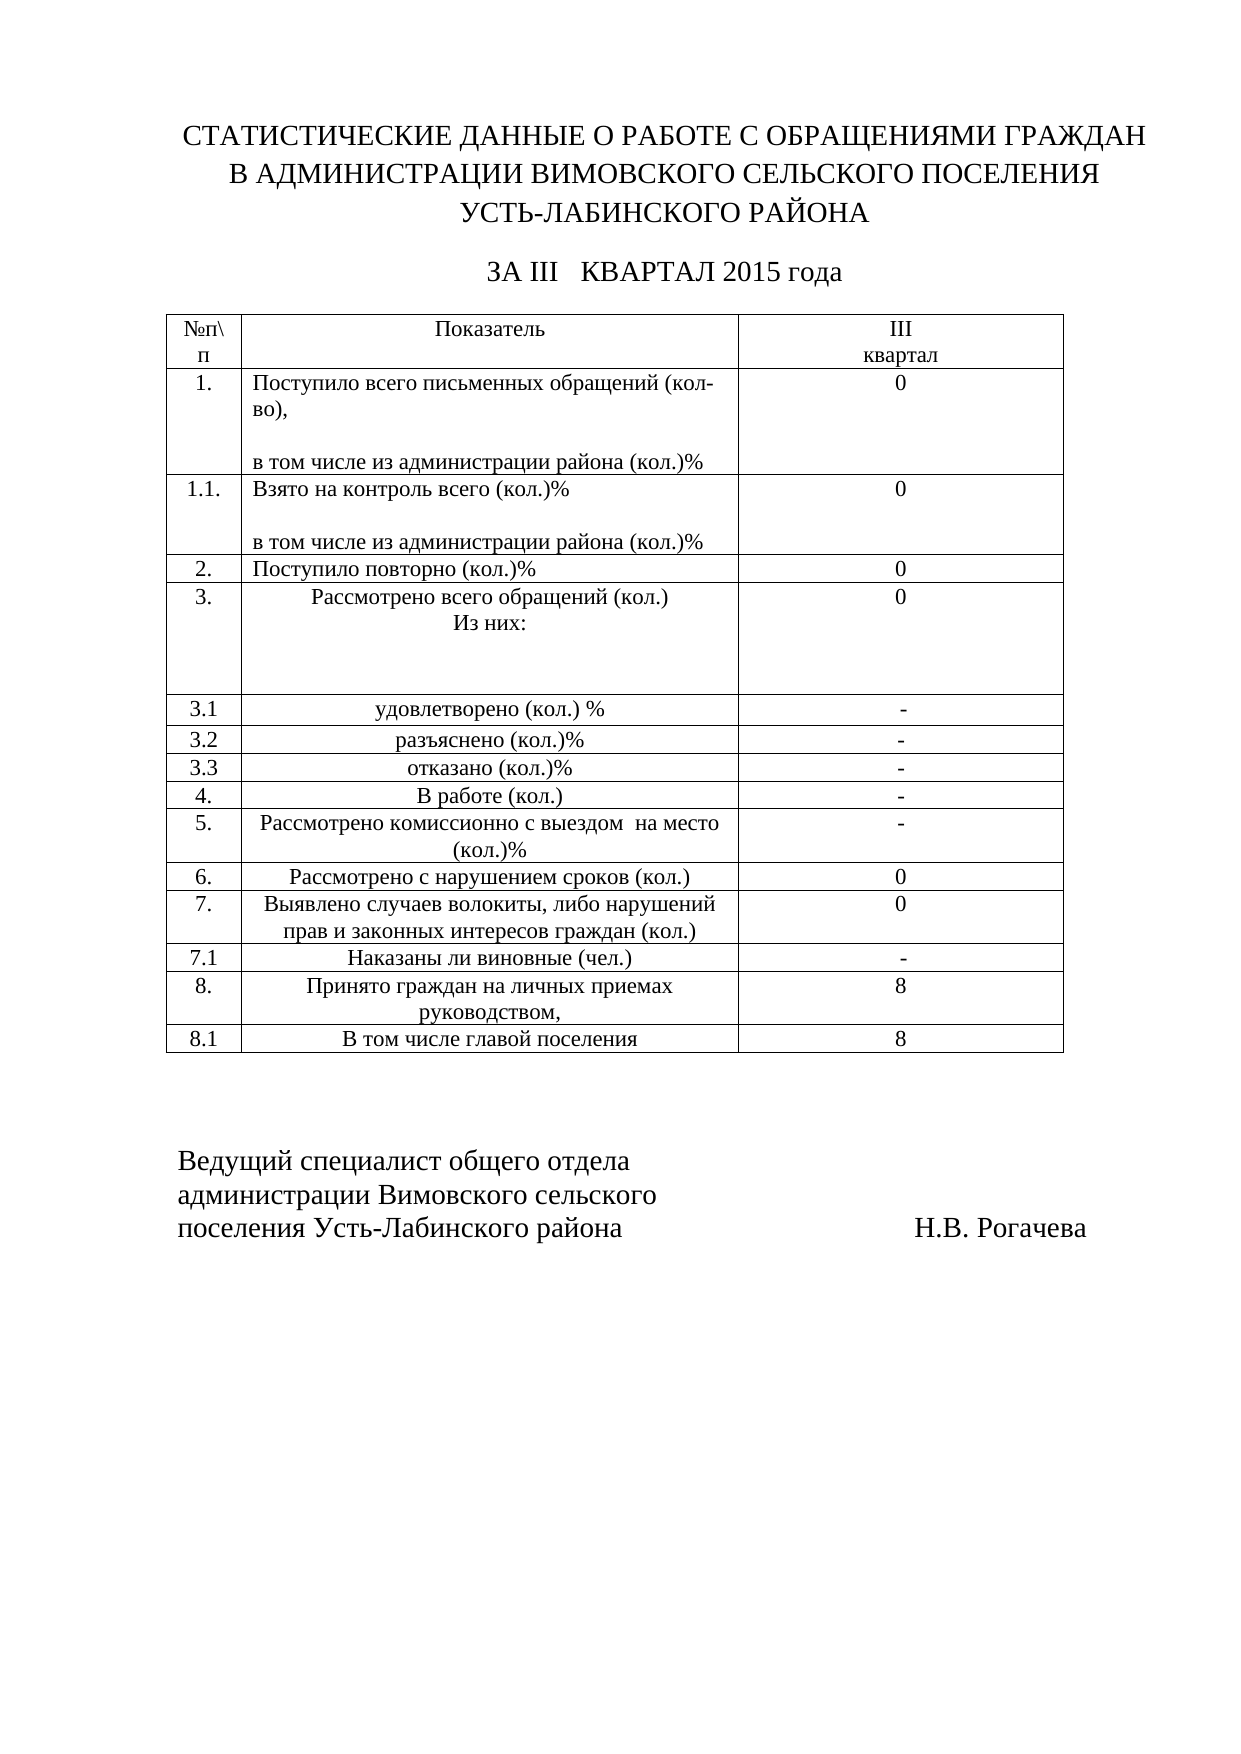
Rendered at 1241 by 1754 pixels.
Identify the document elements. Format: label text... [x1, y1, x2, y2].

text Ведущий специалист общего отдела [177, 1143, 1152, 1177]
table_cell 2. [167, 555, 241, 582]
text СТАТИСТИЧЕСКИЕ ДАННЫЕ О РАБОТЕ С ОБРАЩЕНИЯМИ ГРАЖДАН В АДМИНИСТРАЦИИ ВИМОВСКОГО СЕЛЬСКОГО ПОСЕЛЕНИЯ [177, 118, 1152, 190]
table_cell - [739, 809, 1063, 862]
table_cell Поступило повторно (кол.)% [242, 555, 738, 582]
table_cell разъяснено (кол.)% [242, 726, 738, 753]
table_header №п\п [167, 315, 241, 368]
table_cell - [739, 695, 1063, 725]
table_cell Принято граждан на личных приемах руководством, [242, 972, 738, 1024]
text поселения Усть-Лабинского района Н.В. Рогачева [177, 1211, 1152, 1244]
table_cell 0 [739, 555, 1063, 582]
table_cell Взято на контроль всего (кол.)% в том числе из администрации района (кол.)% [242, 475, 738, 554]
table_cell - [739, 754, 1063, 781]
table_cell 8. [167, 972, 241, 1024]
table_cell 3. [167, 583, 241, 694]
text ЗА III КВАРТАЛ 2015 года [177, 254, 1152, 288]
table_cell 0 [739, 891, 1063, 943]
table_cell 7.1 [167, 944, 241, 971]
table_cell Рассмотрено с нарушением сроков (кол.) [242, 863, 738, 889]
table_cell 0 [739, 863, 1063, 889]
table_cell 3.1 [167, 695, 241, 725]
table_cell 0 [739, 583, 1063, 694]
table_cell Рассмотрено всего обращений (кол.) Из них: [242, 583, 738, 694]
table_cell 7. [167, 891, 241, 943]
table_cell 3.3 [167, 754, 241, 781]
table_cell Рассмотрено комиссионно с выездом на место (кол.)% [242, 809, 738, 862]
table_cell 1.1. [167, 475, 241, 554]
table_cell 3.2 [167, 726, 241, 753]
text УСТЬ-ЛАБИНСКОГО РАЙОНА [177, 195, 1152, 229]
text администрации Вимовского сельского [177, 1177, 1152, 1211]
table_cell 8 [739, 1025, 1063, 1052]
table_cell 1. [167, 369, 241, 474]
table_cell - [739, 726, 1063, 753]
table_cell 8 [739, 972, 1063, 1024]
table_cell В работе (кол.) [242, 782, 738, 808]
table_cell 6. [167, 863, 241, 889]
table_cell 8.1 [167, 1025, 241, 1052]
table_cell отказано (кол.)% [242, 754, 738, 781]
table_header III квартал [739, 315, 1063, 368]
table_cell Наказаны ли виновные (чел.) [242, 944, 738, 971]
table_header Показатель [242, 315, 738, 368]
table_cell 0 [739, 475, 1063, 554]
table_cell В том числе главой поселения [242, 1025, 738, 1052]
table_cell Выявлено случаев волокиты, либо нарушений прав и законных интересов граждан (кол.) [242, 891, 738, 943]
table_cell - [739, 782, 1063, 808]
table_cell удовлетворено (кол.) % [242, 695, 738, 725]
table_cell Поступило всего письменных обращений (кол-во), в том числе из администрации района (кол.)% [242, 369, 738, 474]
table_cell - [739, 944, 1063, 971]
table_cell 4. [167, 782, 241, 808]
table_cell 0 [739, 369, 1063, 474]
table_cell 5. [167, 809, 241, 862]
